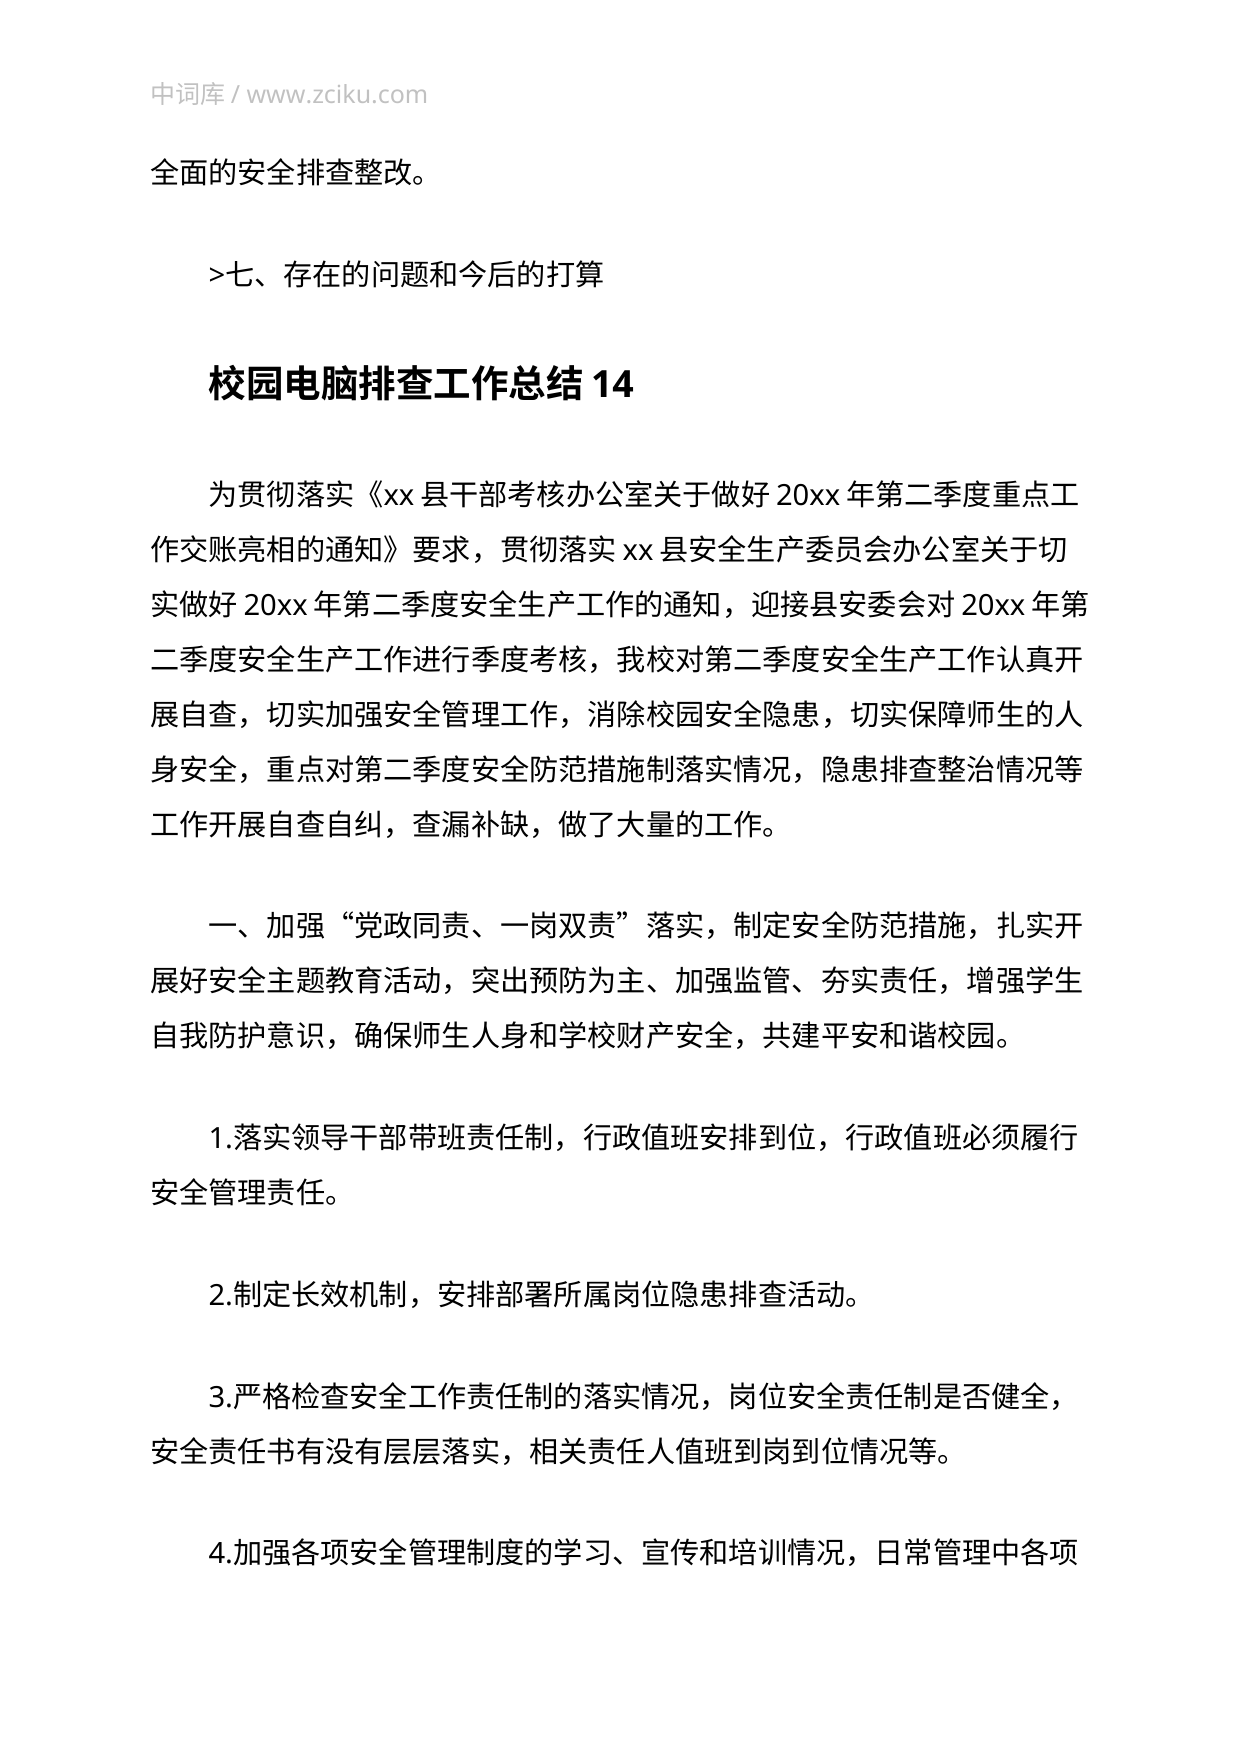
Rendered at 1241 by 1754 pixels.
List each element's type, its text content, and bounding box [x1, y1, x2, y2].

text 校园电脑排查工作总结14 [150, 354, 1090, 408]
text >七、存在的问题和今后的打算 [150, 252, 1090, 294]
text 一、加强“党政同责、一岗双责”落实，制定安全防范措施，扎实开展好安全主题教育活动，突出预防为主、加强监管、夯实责任，增强学生自我防护意识，确保师生人身和学校财产安全，共建平安和谐校园。 [150, 903, 1090, 1055]
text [150, 1530, 1090, 1572]
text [150, 150, 1090, 192]
text 2.制定长效机制，安排部署所属岗位隐患排查活动。 [150, 1271, 1090, 1313]
text 1.落实领导干部带班责任制，行政值班安排到位，行政值班必须履行安全管理责任。 [150, 1114, 1090, 1212]
text 3.严格检查安全工作责任制的落实情况，岗位安全责任制是否健全，安全责任书有没有层层落实，相关责任人值班到岗到位情况等。 [150, 1373, 1090, 1470]
text 为贯彻落实《xx县干部考核办公室关于做好20xx年第二季度重点工作交账亮相的通知》要求，贯彻落实xx县安全生产委员会办公室关于切实做好20xx年第二季度安全生产工作的通知，迎接县安委会对20xx年第二季度安全生产工作进行季度考核，我校对第二季度安全生产工作认真开展自查，切实加强安全管理工作，消除校园安全隐患，切实保障师生的人身安全，重点对第二季度安全防范措施制落实情况，隐患排查整治情况等工作开展自查自纠，查漏补缺，做了大量的工作。 [150, 471, 1090, 843]
